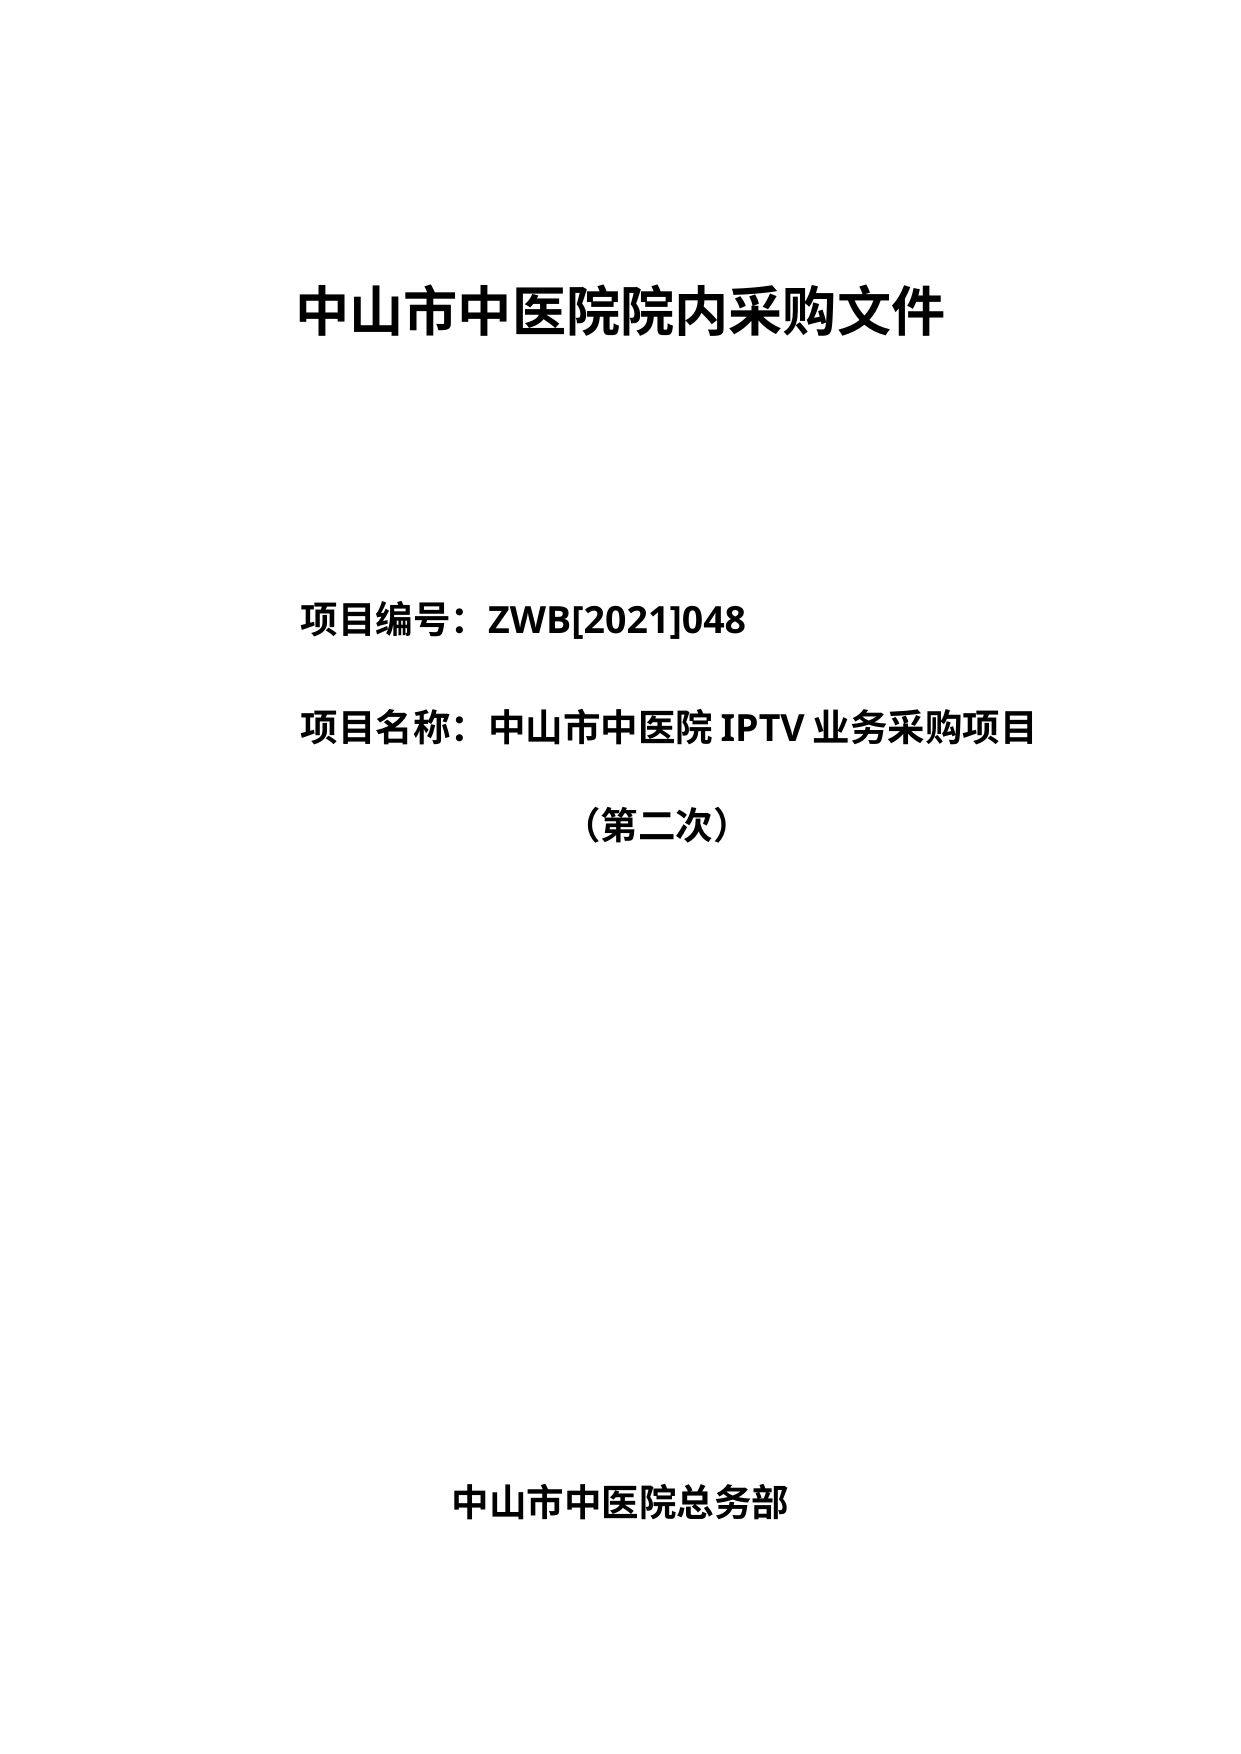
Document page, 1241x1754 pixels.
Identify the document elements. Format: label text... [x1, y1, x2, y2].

text 项目名称：中山市中医院IPTV业务采购项目（第二次） [300, 693, 1044, 855]
text 项目编号：ZWB[2021]048 [187, 584, 1023, 649]
text 中山市中医院院内采购文件 [187, 259, 1053, 357]
text 中山市中医院总务部 [187, 1467, 1053, 1532]
